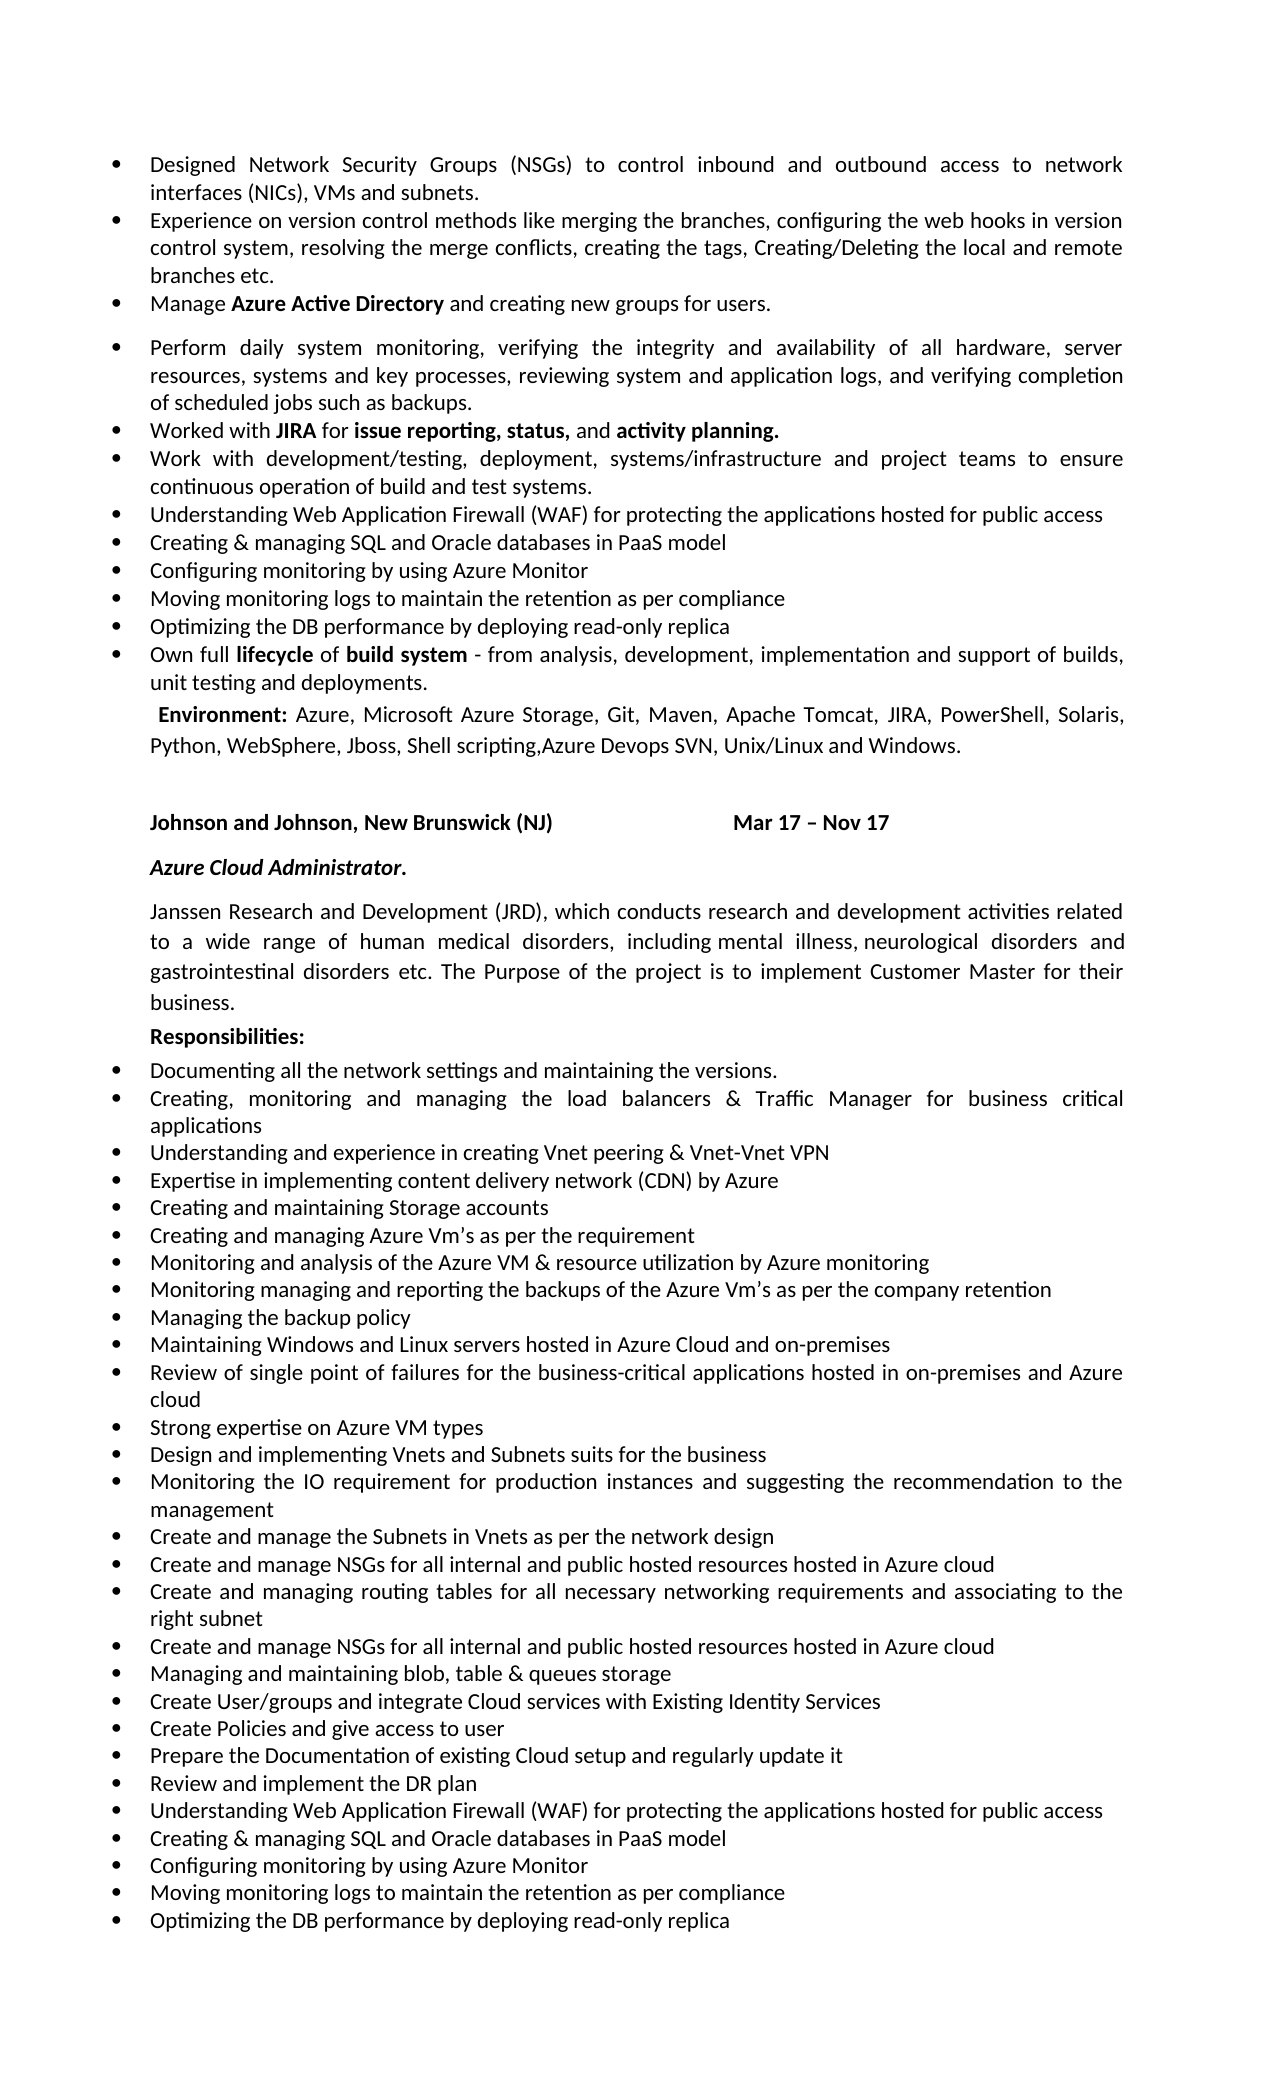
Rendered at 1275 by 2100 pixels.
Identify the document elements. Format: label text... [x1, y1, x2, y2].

list Experience on version control methods like merging the branches, configuring the web hooks in version control system, resolving the merge conflicts, creating the tags, Creating/Deleting the local and remote branches etc. [112, 206, 1125, 289]
list Create and manage the Subnets in Vnets as per the network design [112, 1523, 1125, 1550]
list Create User/groups and integrate Cloud services with Existing Identity Services [112, 1687, 1125, 1714]
list Moving monitoring logs to maintain the retention as per compliance [112, 584, 1125, 612]
list Creating & managing SQL and Oracle databases in PaaS model [112, 528, 1125, 556]
list Create and manage NSGs for all internal and public hosted resources hosted in Azure cloud [112, 1550, 1125, 1577]
list Worked with JIRA for issue reporting, status, and activity planning. [112, 416, 1125, 444]
list Creating and managing Azure Vm’s as per the requirement [112, 1221, 1125, 1248]
list Review and implement the DR plan [112, 1769, 1125, 1797]
list Monitoring and analysis of the Azure VM & resource utilization by Azure monitoring [112, 1248, 1125, 1276]
list Configuring monitoring by using Azure Monitor [112, 556, 1125, 584]
list Strong expertise on Azure VM types [112, 1413, 1125, 1440]
list Creating & managing SQL and Oracle databases in PaaS model [112, 1824, 1125, 1852]
list Designed Network Security Groups (NSGs) to control inbound and outbound access to network interfaces (NICs), VMs and subnets. [112, 150, 1125, 206]
list Creating, monitoring and managing the load balancers & Traffic Manager for business critical applications [112, 1084, 1125, 1139]
list Documenting all the network settings and maintaining the versions. [112, 1057, 1125, 1084]
list Optimizing the DB performance by deploying read-only replica [112, 1906, 1125, 1934]
list Create and managing routing tables for all necessary networking requirements and associating to the right subnet [112, 1577, 1125, 1632]
list Prepare the Documentation of existing Cloud setup and regularly update it [112, 1742, 1125, 1769]
list Manage Azure Active Directory and creating new groups for users. [112, 289, 1125, 317]
list Create Policies and give access to user [112, 1714, 1125, 1742]
list Understanding and experience in creating Vnet peering & Vnet-Vnet VPN [112, 1139, 1125, 1166]
list Monitoring managing and reporting the backups of the Azure Vm’s as per the company retention [112, 1276, 1125, 1303]
list Monitoring the IO requirement for production instances and suggesting the recommendation to the management [112, 1468, 1125, 1523]
list Perform daily system monitoring, verifying the integrity and availability of all hardware, server resources, systems and key processes, reviewing system and application logs, and verifying completion of scheduled jobs such as backups. [112, 334, 1125, 416]
list Optimizing the DB performance by deploying read-only replica [112, 612, 1125, 640]
text Janssen Research and Development (JRD), which conducts research and development activities related to a wide range of human medical disorders, including mental illness, neurological disorders and gastrointestinal disorders etc. The Purpose of the project is to implement Customer Master for their business. [150, 897, 1125, 1016]
list Creating and maintaining Storage accounts [112, 1194, 1125, 1221]
text Responsibilities: [150, 1022, 1125, 1050]
list Configuring monitoring by using Azure Monitor [112, 1852, 1125, 1879]
list Review of single point of failures for the business-critical applications hosted in on-premises and Azure cloud [112, 1358, 1125, 1413]
list Managing the backup policy [112, 1303, 1125, 1331]
text Azure Cloud Administrator. [150, 853, 1125, 881]
list Moving monitoring logs to maintain the retention as per compliance [112, 1879, 1125, 1906]
list Understanding Web Application Firewall (WAF) for protecting the applications hosted for public access [112, 500, 1125, 528]
subtitle Environment: Azure, Microsoft Azure Storage, Git, Maven, Apache Tomcat, JIRA, PowerShell, Solaris, Python, WebSphere, Jboss, Shell scripting,Azure Devops SVN, Unix/Linux and Windows. [150, 701, 1125, 759]
list Work with development/testing, deployment, systems/infrastructure and project teams to ensure continuous operation of build and test systems. [112, 444, 1125, 500]
text Johnson and Johnson, New Brunswick (NJ) Mar 17 – Nov 17 [150, 808, 1125, 836]
list Create and manage NSGs for all internal and public hosted resources hosted in Azure cloud [112, 1632, 1125, 1660]
list Understanding Web Application Firewall (WAF) for protecting the applications hosted for public access [112, 1797, 1125, 1824]
list Expertise in implementing content delivery network (CDN) by Azure [112, 1166, 1125, 1194]
list Maintaining Windows and Linux servers hosted in Azure Cloud and on-premises [112, 1331, 1125, 1358]
list Own full lifecycle of build system - from analysis, development, implementation and support of builds, unit testing and deployments. [112, 640, 1125, 696]
list Design and implementing Vnets and Subnets suits for the business [112, 1440, 1125, 1468]
list Managing and maintaining blob, table & queues storage [112, 1660, 1125, 1687]
